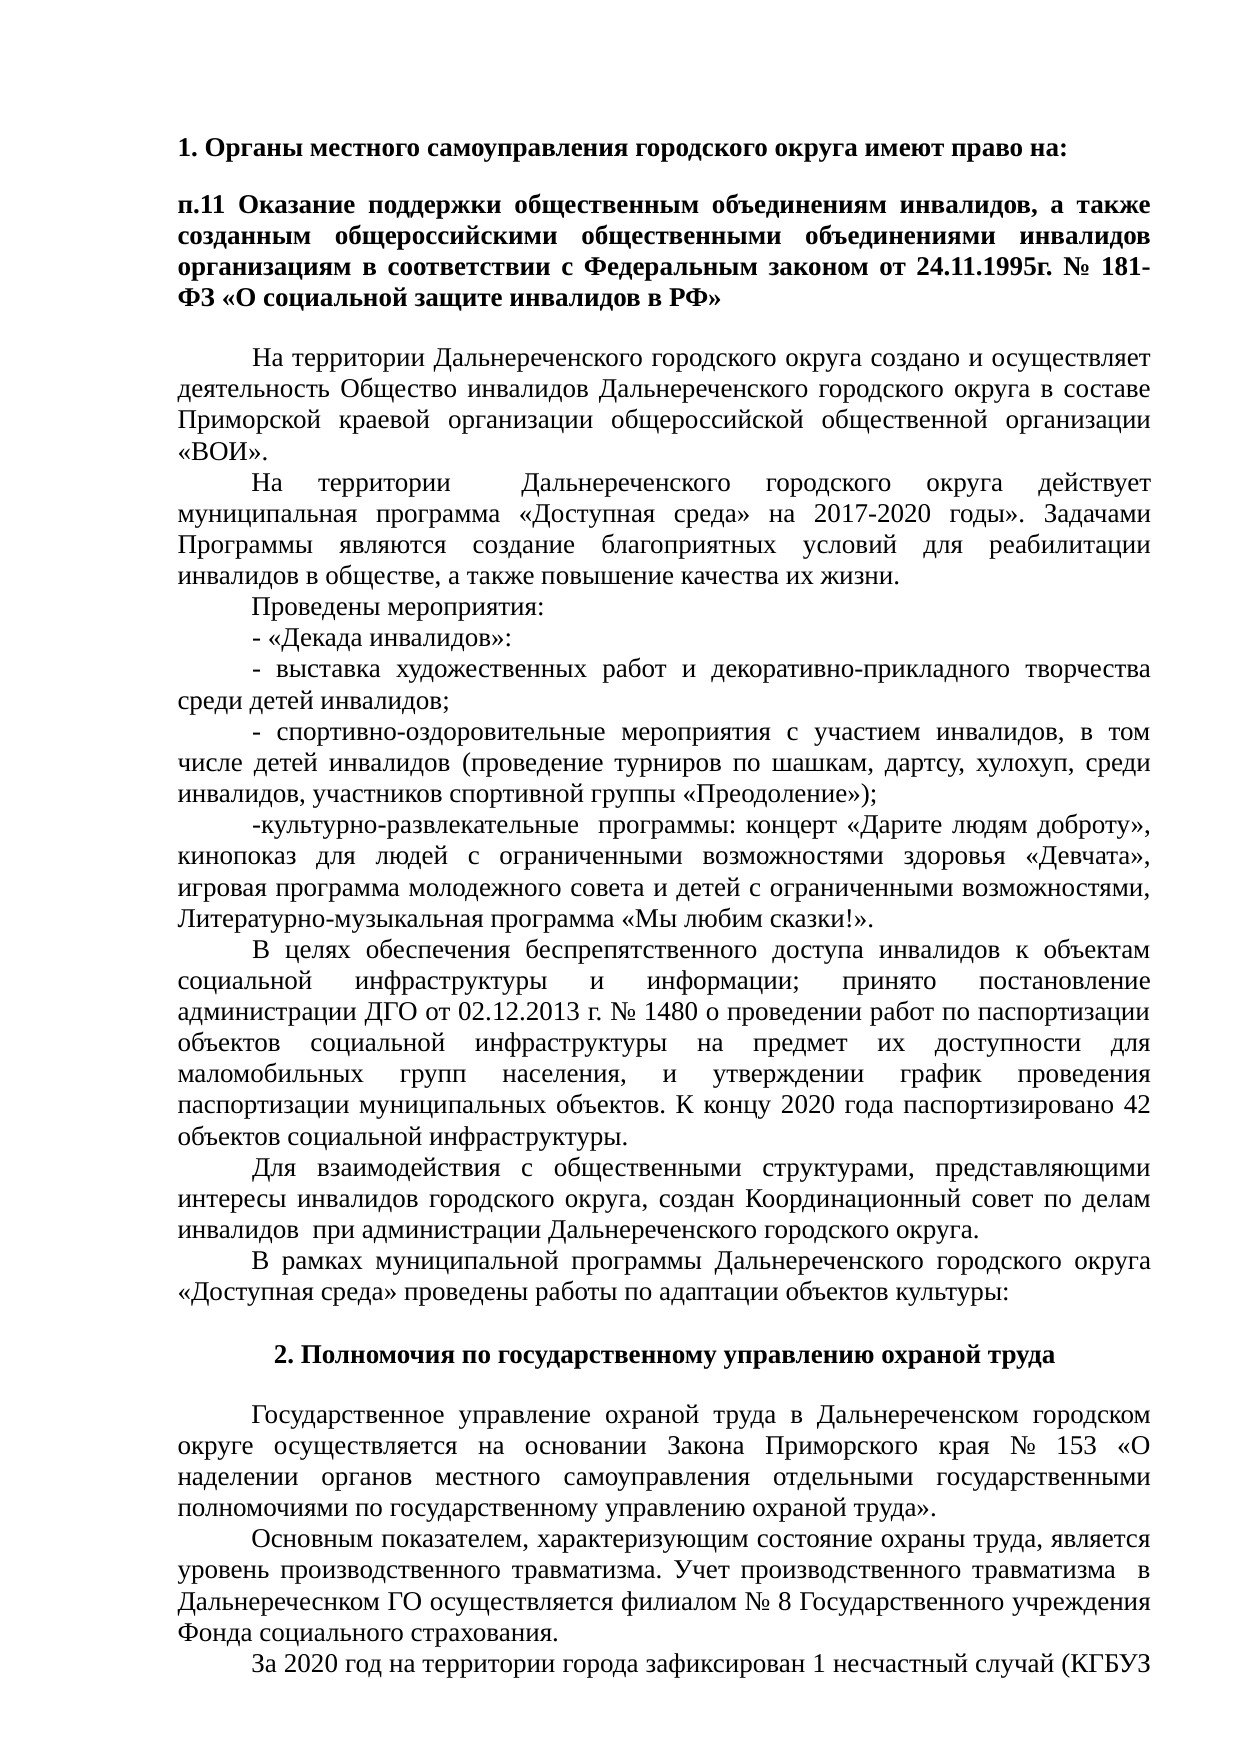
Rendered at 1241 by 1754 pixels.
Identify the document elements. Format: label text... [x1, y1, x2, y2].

text Проведены мероприятия: [177, 590, 1152, 621]
text На территории Дальнереченского городского округа действует муниципальная программа «Доступная среда» на 2017-2020 годы». Задачами Программы являются создание благоприятных условий для реабилитации инвалидов в обществе, а также повышение качества их жизни. [177, 466, 1152, 590]
text п.11 Оказание поддержки общественным объединениям инвалидов, а также созданным общероссийскими общественными объединениями инвалидов организациям в соответствии с Федеральным законом от 24.11.1995г. № 181-ФЗ «О социальной защите инвалидов в РФ» [177, 188, 1152, 312]
text Для взаимодействия с общественными структурами, представляющими интересы инвалидов городского округа, создан Координационный совет по делам инвалидов при администрации Дальнереченского городского округа. [177, 1151, 1152, 1244]
text Государственное управление охраной труда в Дальнереченском городском округе осуществляется на основании Закона Приморского края № 153 «О наделении органов местного самоуправления отдельными государственными полномочиями по государственному управлению охраной труда». [177, 1398, 1152, 1522]
text - спортивно-оздоровительные мероприятия с участием инвалидов, в том числе детей инвалидов (проведение турниров по шашкам, дартсу, хулохуп, среди инвалидов, участников спортивной группы «Преодоление»); [177, 715, 1152, 808]
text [177, 1647, 1152, 1678]
text Основным показателем, характеризующим состояние охраны труда, является уровень производственного травматизма. Учет производственного травматизма в Дальнеречеснком ГО осуществляется филиалом № 8 Государственного учреждения Фонда социального страхования. [177, 1522, 1152, 1647]
text На территории Дальнереченского городского округа создано и осуществляет деятельность Общество инвалидов Дальнереченского городского округа в составе Приморской краевой организации общероссийской общественной организации «ВОИ». [177, 341, 1152, 466]
text - выставка художественных работ и декоративно-прикладного творчества среди детей инвалидов; [177, 653, 1152, 715]
text 2. Полномочия по государственному управлению охраной труда [177, 1338, 1152, 1369]
text В рамках муниципальной программы Дальнереченского городского округа «Доступная среда» проведены работы по адаптации объектов культуры: [177, 1244, 1152, 1307]
text - «Декада инвалидов»: [177, 621, 1152, 653]
text 1. Органы местного самоуправления городского округа имеют право на: [177, 131, 1152, 162]
text -культурно-развлекательные программы: концерт «Дарите людям доброту», кинопоказ для людей с ограниченными возможностями здоровья «Девчата», игровая программа молодежного совета и детей с ограниченными возможностями, Литературно-музыкальная программа «Мы любим сказки!». [177, 808, 1152, 933]
text В целях обеспечения беспрепятственного доступа инвалидов к объектам социальной инфраструктуры и информации; принято постановление администрации ДГО от 02.12.2013 г. № 1480 о проведении работ по паспортизации объектов социальной инфраструктуры на предмет их доступности для маломобильных групп населения, и утверждении график проведения паспортизации муниципальных объектов. К концу 2020 года паспортизировано 42 объектов социальной инфраструктуры. [177, 933, 1152, 1151]
